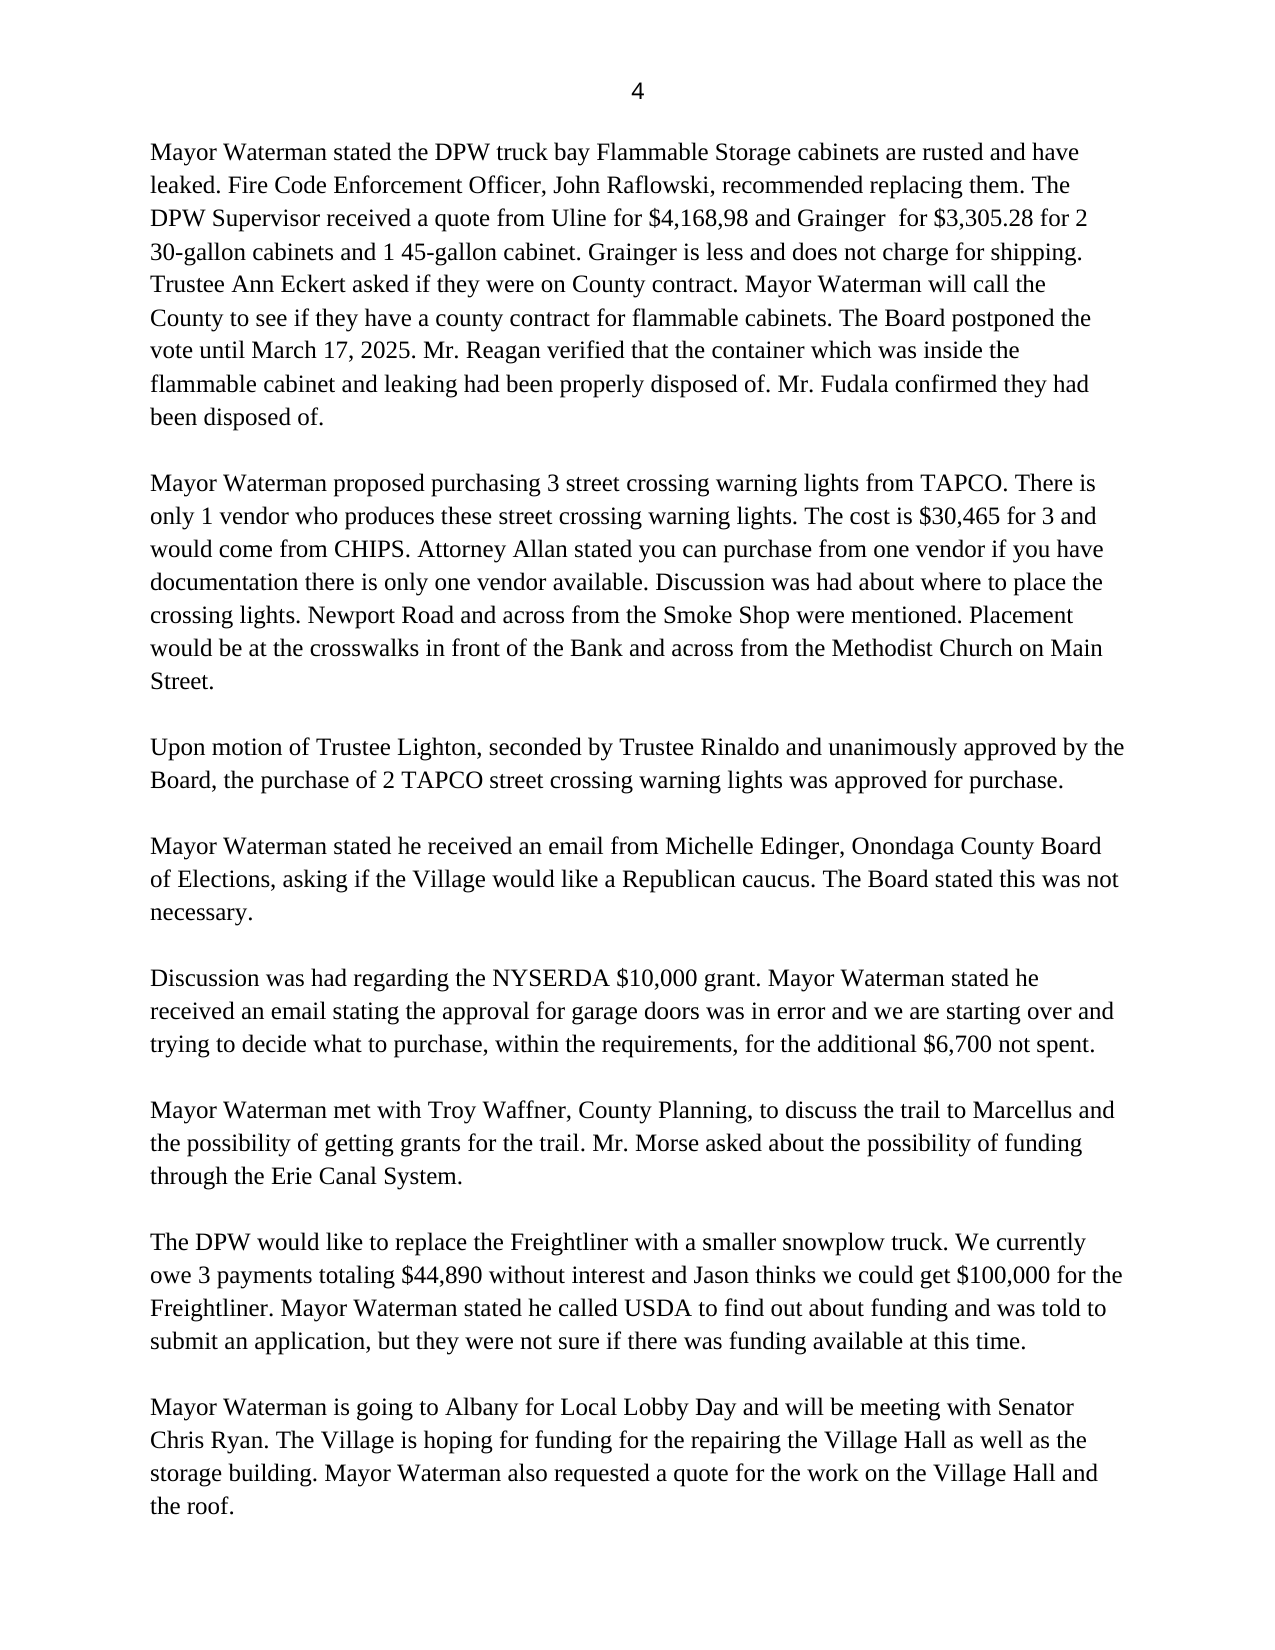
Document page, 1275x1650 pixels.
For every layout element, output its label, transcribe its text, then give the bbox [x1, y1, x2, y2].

text Mayor Waterman stated the DPW truck bay Flammable Storage cabinets are rusted and have leaked. Fire Code Enforcement Officer, John Raflowski, recommended replacing them. The DPW Supervisor received a quote from Uline for $4,168,98 and Grainger for $3,305.28 for 2 30-gallon cabinets and 1 45-gallon cabinet. Grainger is less and does not charge for shipping. Trustee Ann Eckert asked if they were on County contract. Mayor Waterman will call the County to see if they have a county contract for flammable cabinets. The Board postponed the vote until March 17, 2025. Mr. Reagan verified that the container which was inside the flammable cabinet and leaking had been properly disposed of. Mr. Fudala confirmed they had been disposed of. [150, 137, 1125, 430]
text Discussion was had regarding the NYSERDA $10,000 grant. Mayor Waterman stated he received an email stating the approval for garage doors was in error and we are starting over and trying to decide what to purchase, within the requirements, for the additional $6,700 not spent. [150, 963, 1125, 1058]
text Mayor Waterman met with Troy Waffner, County Planning, to discuss the trail to Marcellus and the possibility of getting grants for the trail. Mr. Morse asked about the possibility of funding through the Erie Canal System. [150, 1095, 1125, 1190]
text Mayor Waterman proposed purchasing 3 street crossing warning lights from TAPCO. There is only 1 vendor who produces these street crossing warning lights. The cost is $30,465 for 3 and would come from CHIPS. Attorney Allan stated you can purchase from one vendor if you have documentation there is only one vendor available. Discussion was had about where to place the crossing lights. Newport Road and across from the Smoke Shop were mentioned. Placement would be at the crosswalks in front of the Bank and across from the Methodist Church on Main Street. [150, 468, 1125, 694]
text Mayor Waterman stated he received an email from Michelle Edinger, Onondaga County Board of Elections, asking if the Village would like a Republican caucus. The Board stated this was not necessary. [150, 831, 1125, 926]
text Upon motion of Trustee Lighton, seconded by Trustee Rinaldo and unanimously approved by the Board, the purchase of 2 TAPCO street crossing warning lights was approved for purchase. [150, 732, 1125, 794]
text The DPW would like to replace the Freightliner with a smaller snowplow truck. We currently owe 3 payments totaling $44,890 without interest and Jason thinks we could get $100,000 for the Freightliner. Mayor Waterman stated he called USDA to find out about funding and was told to submit an application, but they were not sure if there was funding available at this time. [150, 1227, 1125, 1355]
text Mayor Waterman is going to Albany for Local Lobby Day and will be meeting with Senator Chris Ryan. The Village is hoping for funding for the repairing the Village Hall as well as the storage building. Mayor Waterman also requested a quote for the work on the Village Hall and the roof. [150, 1392, 1125, 1520]
